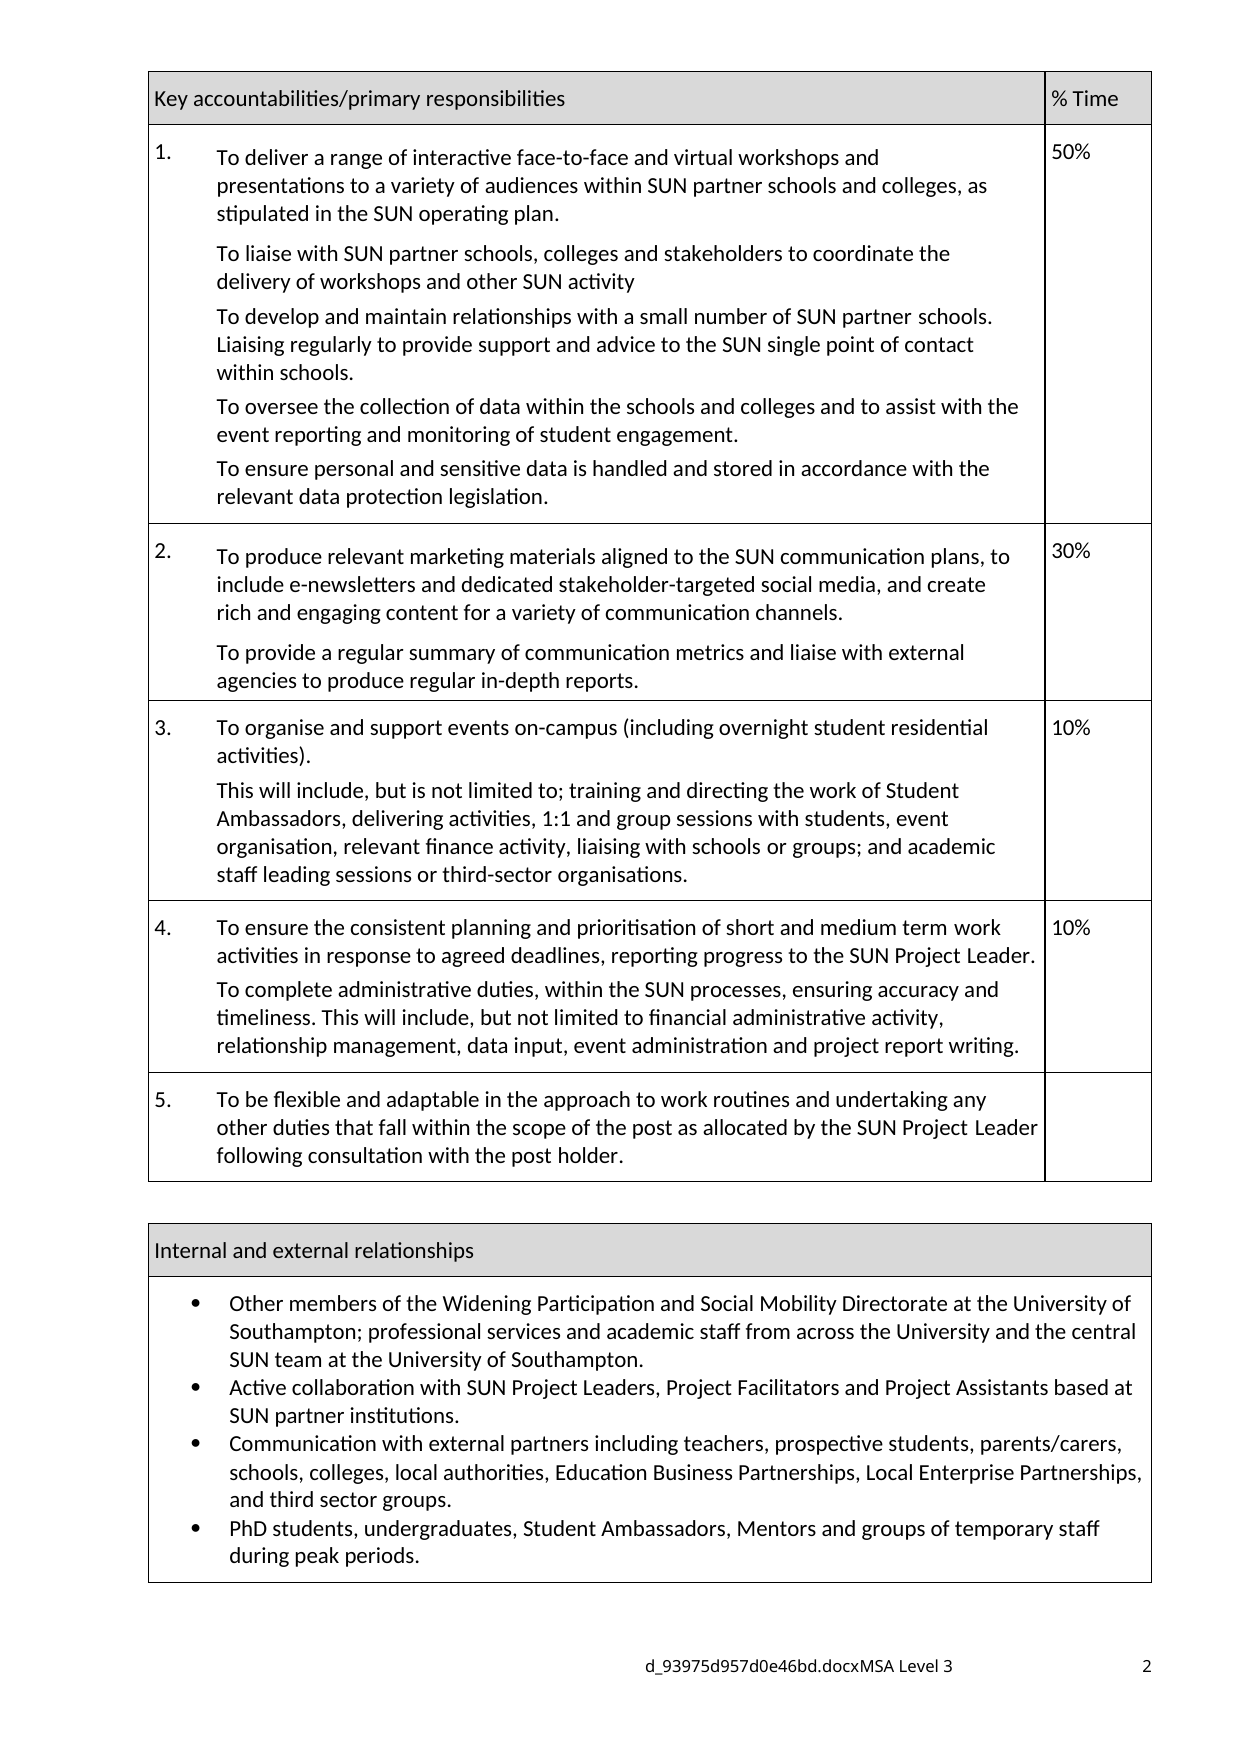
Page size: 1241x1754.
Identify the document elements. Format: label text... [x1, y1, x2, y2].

table_cell [149, 901, 210, 1072]
table_cell Other members of the Widening Participation and Social Mobility Directorate at the University of Southampton; professional services and academic staff from across the University and the central SUN team at the University of Southampton. Active collaboration with SUN Project Leaders, Project Facilitators and Project Assistants based at SUN partner institutions. Communication with external partners including teachers, prospective students, parents/carers, schools, colleges, local authorities, Education Business Partnerships, Local Enterprise Partnerships, and third sector groups. PhD students, undergraduates, Student Ambassadors, Mentors and groups of temporary staff during peak periods. [149, 1277, 1151, 1582]
table_cell To organise and support events on-campus (including overnight student residential activities). This will include, but is not limited to; training and directing the work of Student Ambassadors, delivering activities, 1:1 and group sessions with students, event organisation, relevant finance activity, liaising with schools or groups; and academic staff leading sessions or third-sector organisations. [210, 701, 1044, 900]
table_cell 10% [1046, 901, 1151, 1072]
table_cell To be flexible and adaptable in the approach to work routines and undertaking any other duties that fall within the scope of the post as allocated by the SUN Project Leader following consultation with the post holder. [210, 1073, 1044, 1181]
table_cell [149, 125, 210, 523]
table_cell 10% [1046, 701, 1151, 900]
table_cell [149, 701, 210, 900]
table_cell [149, 1073, 210, 1181]
table_cell To deliver a range of interactive face-to-face and virtual workshops and presentations to a variety of audiences within SUN partner schools and colleges, as stipulated in the SUN operating plan. To liaise with SUN partner schools, colleges and stakeholders to coordinate the delivery of workshops and other SUN activity To develop and maintain relationships with a small number of SUN partner schools. Liaising regularly to provide support and advice to the SUN single point of contact within schools. To oversee the collection of data within the schools and colleges and to assist with the event reporting and monitoring of student engagement. To ensure personal and sensitive data is handled and stored in accordance with the relevant data protection legislation. [210, 125, 1044, 523]
table_cell [149, 524, 210, 700]
table_cell 30% [1046, 524, 1151, 700]
table_header Key accountabilities/primary responsibilities [149, 72, 1044, 124]
table_cell [1046, 1073, 1151, 1181]
table_header Internal and external relationships [149, 1224, 1151, 1276]
table_cell To produce relevant marketing materials aligned to the SUN communication plans, to include e-newsletters and dedicated stakeholder-targeted social media, and create rich and engaging content for a variety of communication channels. To provide a regular summary of communication metrics and liaise with external agencies to produce regular in-depth reports. [210, 524, 1044, 700]
table_cell To ensure the consistent planning and prioritisation of short and medium term work activities in response to agreed deadlines, reporting progress to the SUN Project Leader. To complete administrative duties, within the SUN processes, ensuring accuracy and timeliness. This will include, but not limited to financial administrative activity, relationship management, data input, event administration and project report writing. [210, 901, 1044, 1072]
table_header % Time [1046, 72, 1151, 124]
table_cell 50% [1046, 125, 1151, 523]
